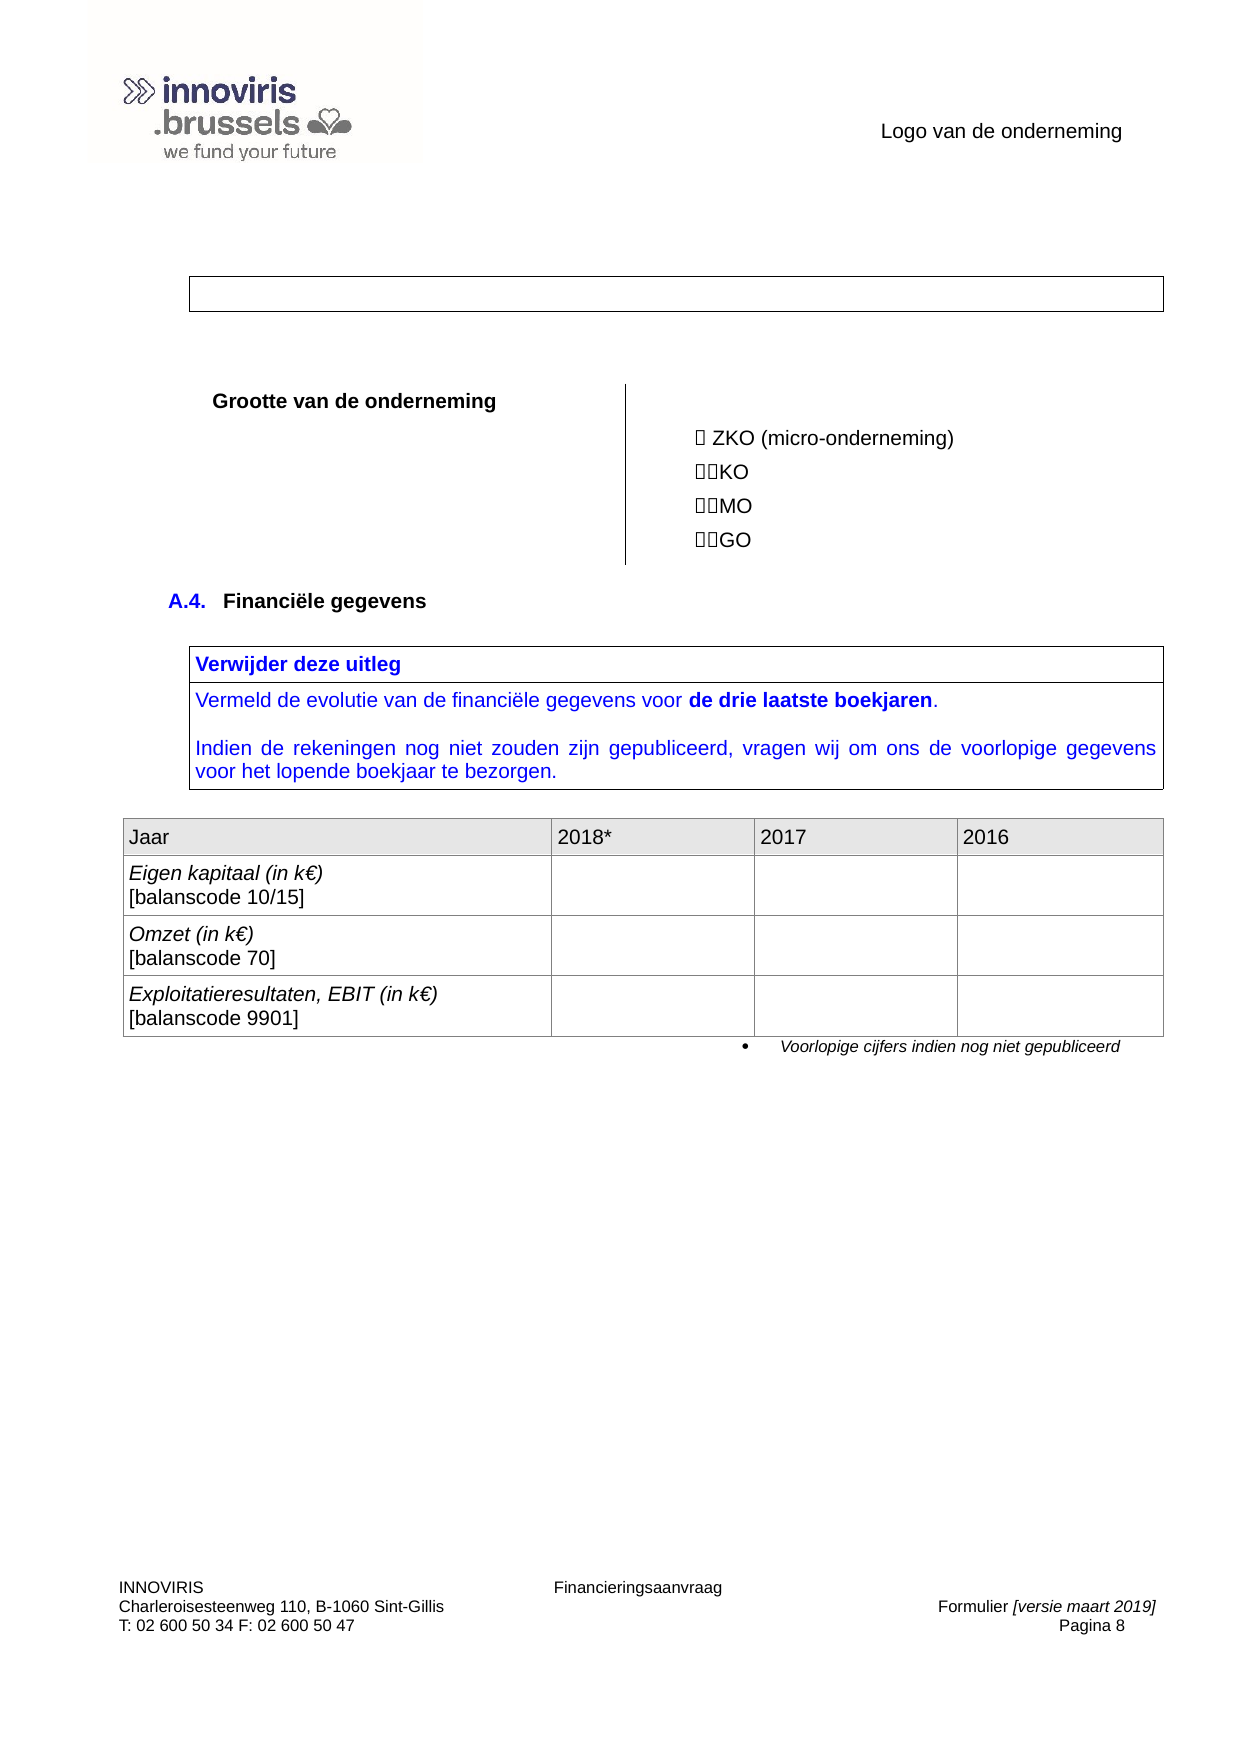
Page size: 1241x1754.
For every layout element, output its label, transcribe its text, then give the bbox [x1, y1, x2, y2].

table_cell [958, 976, 1163, 1036]
table_header Verwijder deze uitleg [190, 647, 1163, 682]
table_cell Vermeld de evolutie van de financiële gegevens voor de drie laatste boekjaren. Indien de rekeningen nog niet zouden zijn gepubliceerd, vragen wij om ons de voorlopige gegevens voor het lopende boekjaar te bezorgen. [190, 683, 1163, 789]
table_cell [552, 916, 754, 975]
picture [87, 0, 423, 163]
table_header  ZKO (micro-onderneming) KO MO GO [626, 384, 1162, 564]
table_cell [755, 856, 957, 915]
table_cell [552, 976, 754, 1036]
table_header 2018* [552, 819, 754, 854]
list Voorlopige cijfers indien nog niet gepubliceerd [156, 1037, 1122, 1056]
table_cell [958, 856, 1163, 915]
table_cell [755, 916, 957, 975]
subtitle Financiële gegevens [163, 588, 1122, 612]
table_cell [958, 916, 1163, 975]
table_cell [552, 856, 754, 915]
table_header Grootte van de onderneming [190, 384, 625, 564]
table_cell Omzet (in k€) [balanscode 70] [124, 916, 551, 975]
table_header 2016 [958, 819, 1163, 854]
table_header 2017 [755, 819, 957, 854]
table_cell Exploitatieresultaten, EBIT (in k€) [balanscode 9901] [124, 976, 551, 1036]
table_cell [190, 277, 1163, 311]
table_cell [755, 976, 957, 1036]
table_header Jaar [124, 819, 551, 854]
table_cell Eigen kapitaal (in k€) [balanscode 10/15] [124, 856, 551, 915]
